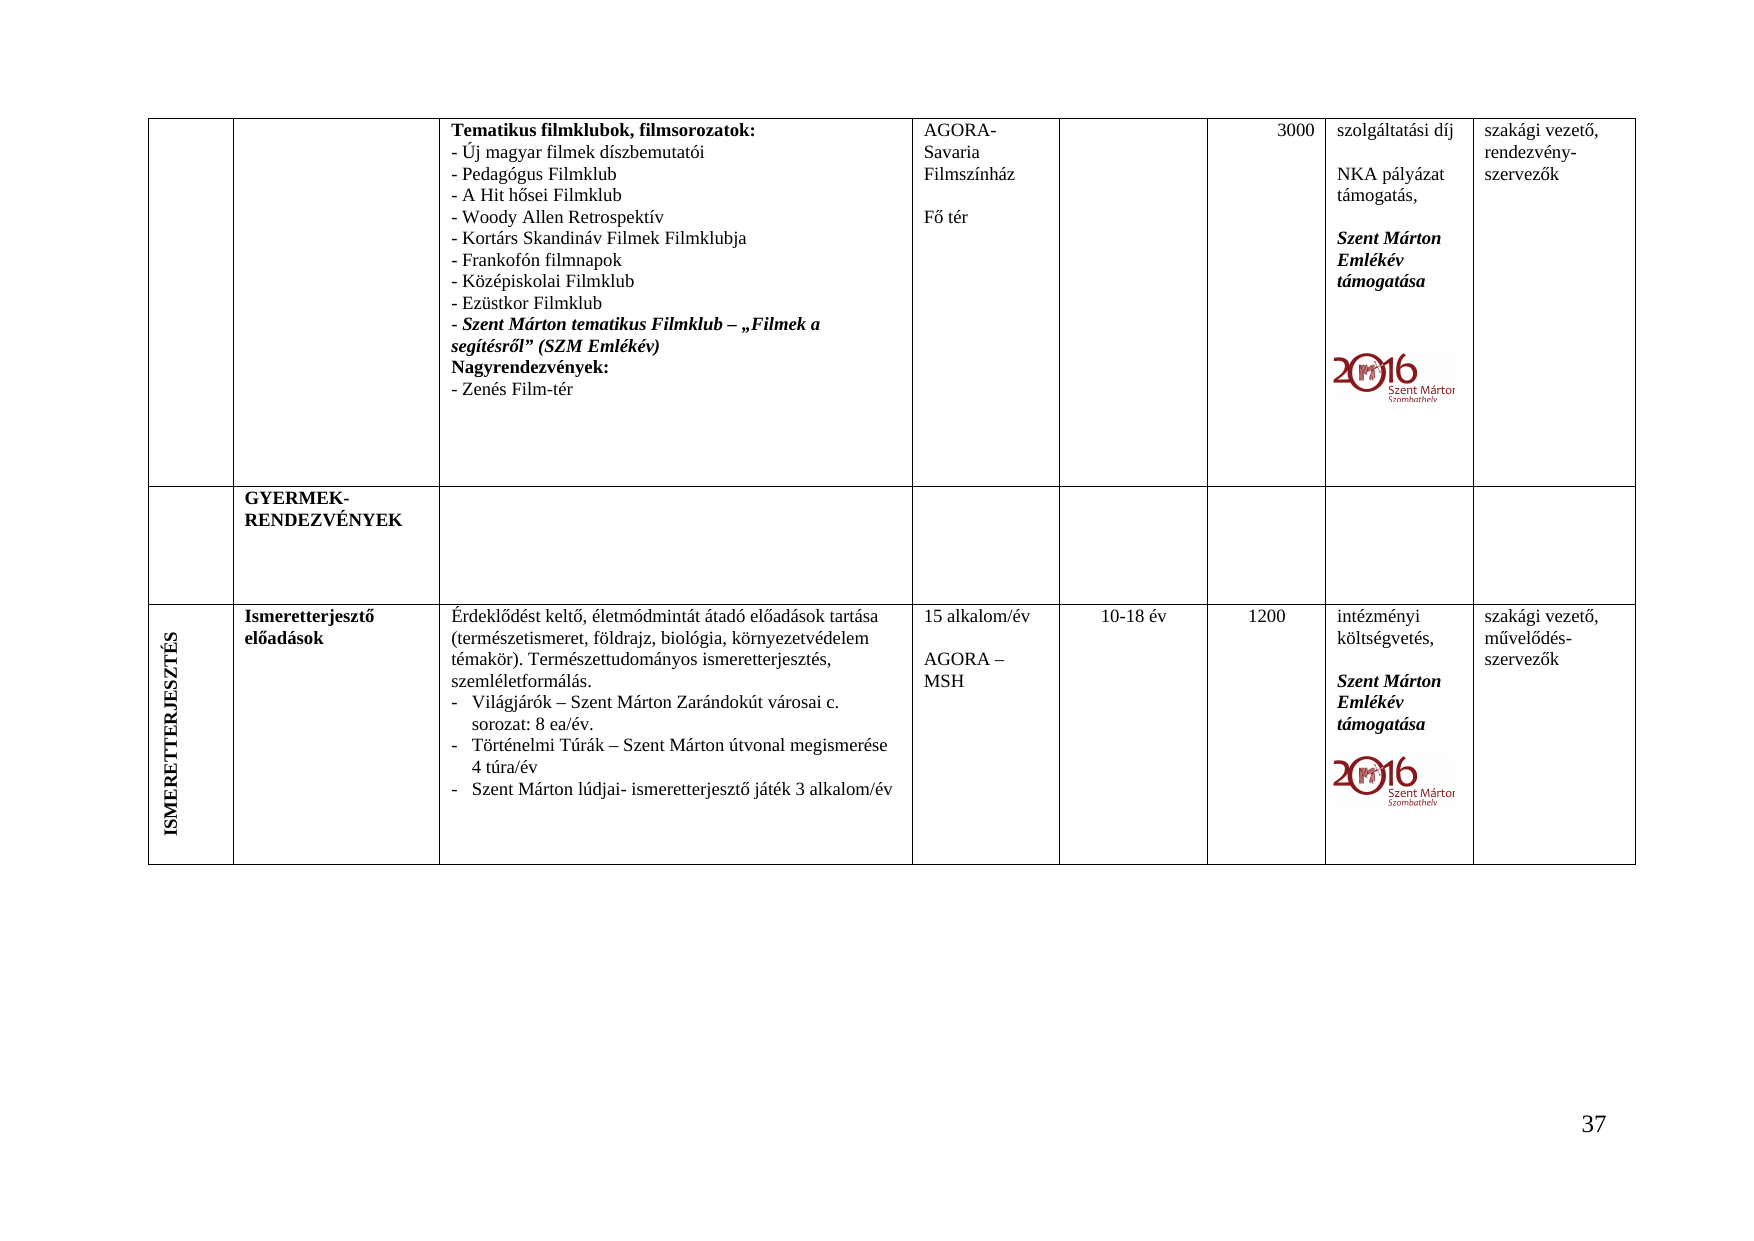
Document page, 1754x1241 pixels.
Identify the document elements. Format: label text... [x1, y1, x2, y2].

table_cell [913, 487, 1059, 604]
table_cell [1474, 487, 1635, 604]
table_cell AGORA- Savaria Filmszínház Fő tér [913, 119, 1059, 486]
table_cell GYERMEK-RENDEZVÉNYEK [234, 487, 439, 604]
table_cell Érdeklődést keltő, életmódmintát átadó előadások tartása (természetismeret, földrajz, biológia, környezetvédelem témakör). Természettudományos ismeretterjesztés, szemléletformálás. Világjárók – Szent Márton Zarándokút városai c. sorozat: 8 ea/év. Történelmi Túrák – Szent Márton útvonal megismerése 4 túra/év Szent Márton lúdjai- ismeretterjesztő játék 3 alkalom/év [440, 605, 912, 864]
table_cell [440, 487, 912, 604]
table_cell 1200 [1208, 605, 1325, 864]
table_cell Ismeretterjesztő előadások [234, 605, 439, 864]
table_cell intézményi költségvetés, Szent Márton Emlékév támogatása [1326, 605, 1473, 864]
table_cell ISMERETTERJESZTÉS [149, 605, 233, 864]
table_cell [1060, 119, 1207, 486]
picture [1333, 351, 1455, 402]
table_cell 15 alkalom/év AGORA – MSH [913, 605, 1059, 864]
table_cell [1326, 487, 1473, 604]
table_cell [1060, 487, 1207, 604]
table_cell szolgáltatási díj NKA pályázat támogatás, Szent Márton Emlékév támogatása [1326, 119, 1473, 486]
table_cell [1474, 119, 1635, 486]
table_cell [149, 487, 233, 604]
table_cell 10-18 év [1060, 605, 1207, 864]
table_cell szakági vezető, művelődés-szervezők [1474, 605, 1635, 864]
table_cell [234, 119, 439, 486]
table_cell 3000 [1208, 119, 1325, 486]
table_cell [1208, 487, 1325, 604]
table_cell Tematikus filmklubok, filmsorozatok: - Új magyar filmek díszbemutatói - Pedagógus Filmklub - A Hit hősei Filmklub - Woody Allen Retrospektív - Kortárs Skandináv Filmek Filmklubja - Frankofón filmnapok - Középiskolai Filmklub - Ezüstkor Filmklub - Szent Márton tematikus Filmklub – „Filmek a segítésről” (SZM Emlékév) Nagyrendezvények: - Zenés Film-tér [440, 119, 912, 486]
picture [1333, 755, 1455, 806]
